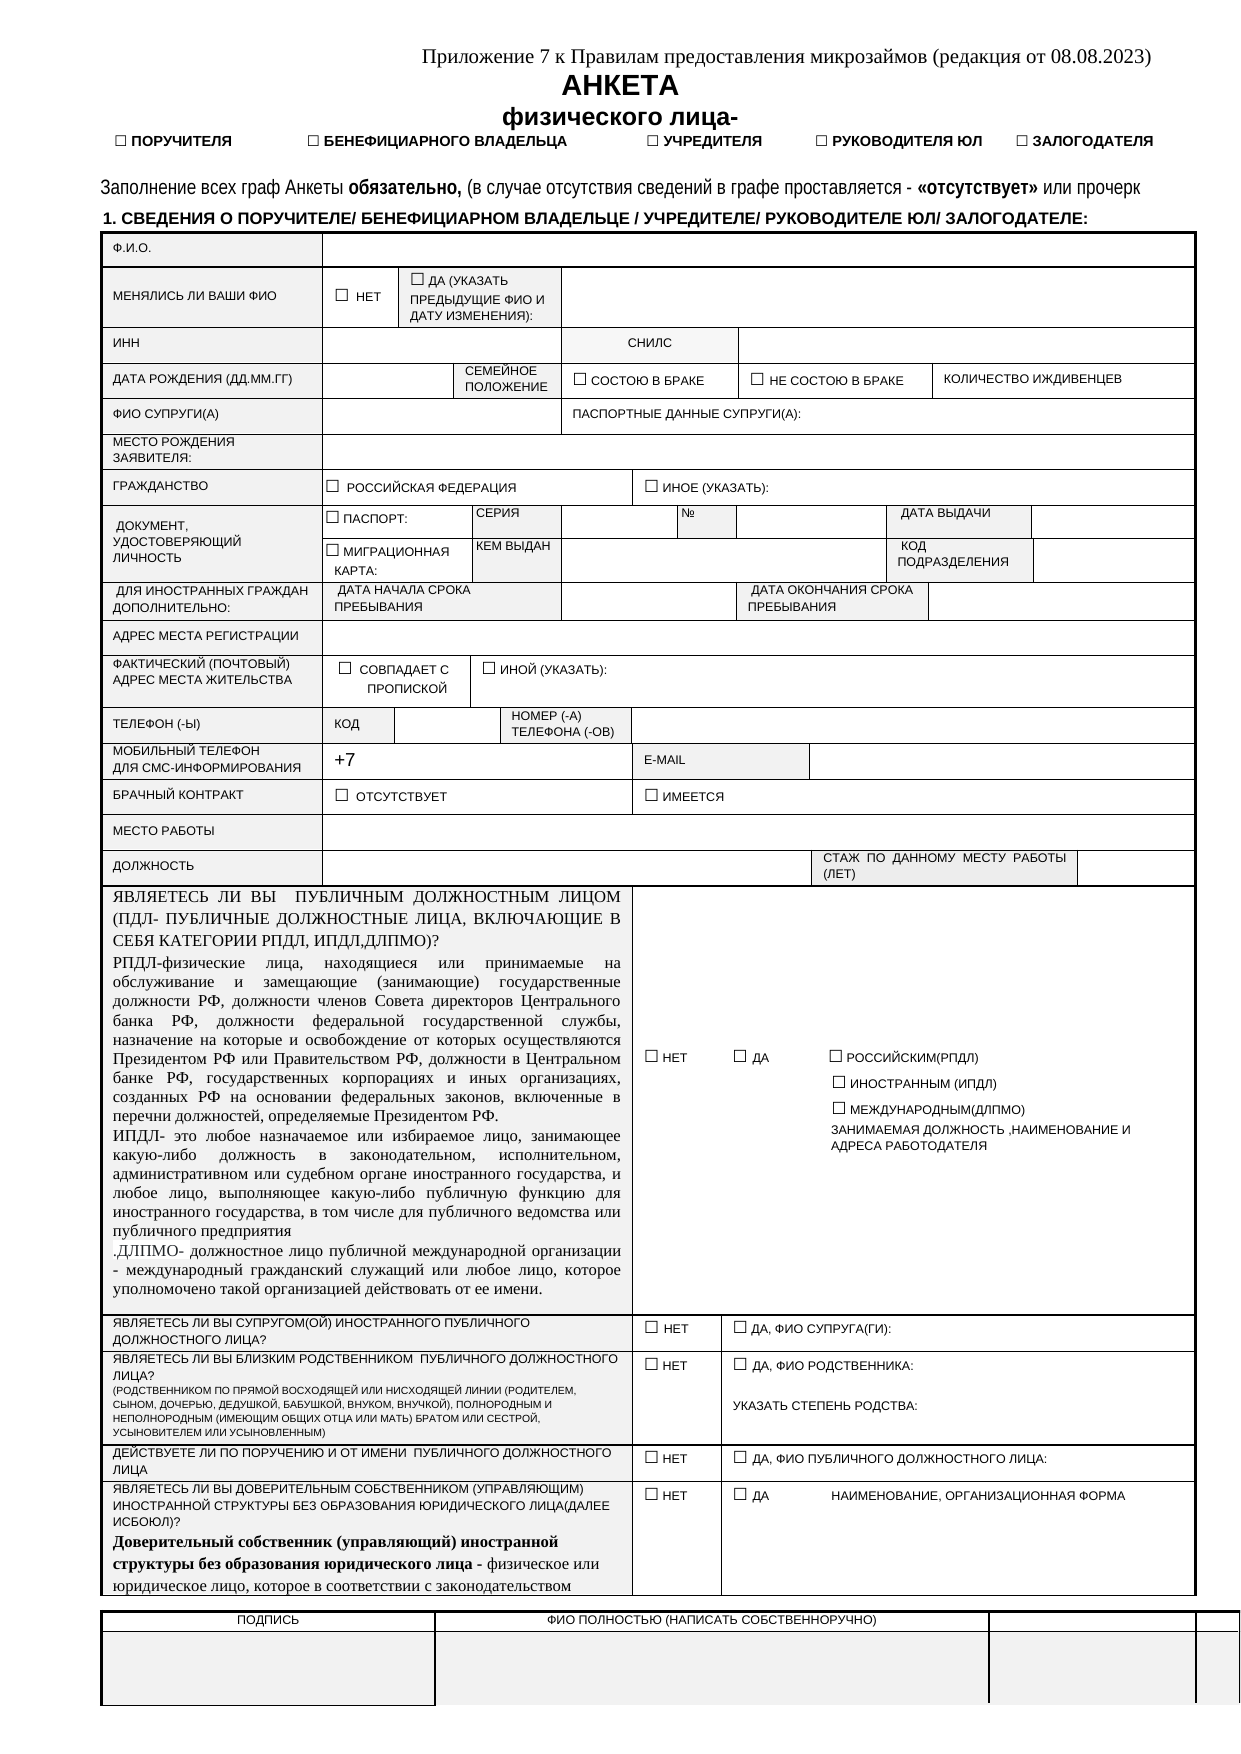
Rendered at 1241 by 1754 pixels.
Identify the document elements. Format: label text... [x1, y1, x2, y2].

table_header [323, 234, 1194, 266]
table_cell [562, 506, 677, 538]
table_cell иное (указать): [633, 470, 1194, 505]
table_cell [323, 435, 1194, 469]
table_cell [1078, 851, 1194, 885]
table_cell не состою в браке [739, 364, 932, 398]
table_cell [562, 583, 736, 620]
table_cell дата выдачи [887, 506, 1031, 538]
table_cell являетесь ли вы супругом(ой) иностранного публичного должностного лица? [103, 1316, 632, 1351]
table_cell Российская федерация [323, 470, 632, 505]
table_cell код [323, 708, 394, 743]
table_cell БРАЧНЫй контракт [103, 780, 322, 814]
table_cell код подразделения [887, 539, 1033, 582]
table_cell Для иностранных граждан дополнительно: [103, 583, 322, 620]
table_cell являетесь ли вы близким родственником публичного должностного лица? (родственником по прямой восходящей или нисходящей линии (родителем, сыном, дочерью, дедушкой, бабушкой, внуком, внучкой), полнородным и неполнородным (имеющим общих отца или мать) братом или сестрой, усыновителем или усыновленным) [103, 1352, 632, 1444]
table_cell [562, 539, 886, 582]
table_cell да (указать предыдущие ФИО и дату изменения): [399, 268, 561, 327]
table_header бенефициарного владельца [295, 131, 635, 175]
table_cell Стаж по данному месту работы (лет) [812, 851, 1077, 885]
table_cell Гражданство [103, 470, 322, 505]
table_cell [103, 1482, 632, 1594]
table_cell иной (указать): [471, 656, 1194, 707]
table_cell адрес места регистрации [103, 621, 322, 655]
table_cell совпадает с пропиской [323, 656, 470, 707]
table_cell № [678, 506, 736, 538]
table_cell Менялись ли ваши ФИО [103, 268, 322, 327]
table_cell Должность [103, 851, 322, 885]
table_cell серия [473, 506, 561, 538]
text Анкета [89, 68, 1152, 102]
table_cell номер (-а) телефона (-ов) [501, 708, 631, 743]
table_cell [323, 851, 811, 885]
table_header учредителя руководителя юл [635, 131, 1004, 175]
table_cell [739, 328, 1194, 362]
text физического лица- [89, 102, 1152, 131]
table_cell [323, 399, 561, 433]
table_cell нет [323, 268, 398, 327]
table_cell [323, 621, 1194, 655]
table_cell дата начала срока пребывания [323, 583, 561, 620]
table_cell Действуете ли по поручению и от имени публичного должностного лица [103, 1446, 632, 1481]
table_cell являетесь ли вы публичным должностным лицом (ПДЛ- публичные должностные лица, включающие в себя категории РПДЛ, ИПДЛ,ДЛПМО)? РПДЛ-физические лица, находящиеся или принимаемые на обслуживание и замещающие (занимающие) государственные должности РФ, должности членов Совета директоров Центрального банка РФ, должности федеральной государственной службы, назначение на которые и освобождение от которых осуществляются Президентом РФ или Правительством РФ, должности в Центральном банке РФ, государственных корпорациях и иных организациях, созданных РФ на основании федеральных законов, включенные в перечни должностей, определяемые Президентом РФ. ИПДЛ- это любое назначаемое или избираемое лицо, занимающее какую-либо должность в законодательном, исполнительном, административном или судебном органе иностранного государства, и любое лицо, выполняющее какую-либо публичную функцию для иностранного государства, в том числе для публичного ведомства или публичного предприятия .ДЛПМО- должностное лицо публичной международной организации - международный гражданский служащий или любое лицо, которое уполномочено такой организацией действовать от ее имени. [103, 887, 632, 1314]
table_cell дата рождения (ДД.ММ.ГГ) [103, 364, 322, 398]
table_cell имеется [633, 780, 1194, 814]
table_header Ф.и.о. [103, 234, 322, 266]
text Заполнение всех граф Анкеты обязательно, (в случае отсутствия сведений в графе проставляется - «отсутствует» или прочерк [89, 175, 1152, 199]
table_cell нет [633, 1352, 721, 1444]
table_cell +7 [323, 744, 632, 779]
table_cell Место работы [103, 815, 322, 849]
table_cell e-mail [633, 744, 809, 779]
table_cell [737, 506, 886, 538]
table_cell состою в браке [562, 364, 738, 398]
table_cell [395, 708, 500, 743]
table_cell СНИЛС [562, 328, 738, 362]
table_cell [1034, 539, 1194, 582]
table_cell нет да Российским(РПДЛ) иностранным (ИПДЛ) международным(ДЛПМО) занимаемая должность ,наименование и адреса работодателя [633, 887, 1194, 1314]
table_cell [1032, 506, 1194, 538]
table_cell телефон (-ы) [103, 708, 322, 743]
table_cell [810, 744, 1194, 779]
table_cell да, ФИО родственника: указать степень родства: [722, 1352, 1194, 1444]
table_cell дата окончания срока пребывания [737, 583, 928, 620]
table_cell ФИО супруги(А) [103, 399, 322, 433]
table_cell да, ФИО публичного должностного лица: [722, 1446, 1194, 1481]
table_cell нет [633, 1316, 721, 1351]
table_cell [929, 583, 1194, 620]
table_cell Место рождения заявителя: [103, 435, 322, 469]
text 1. Сведения о поручителе/ бенефициарном владельце / учредителе/ руководителе юл/ ЗАЛОГОДАТЕЛЕ: [89, 209, 1152, 228]
table_cell [562, 268, 1194, 327]
table_cell паспорт: [323, 506, 472, 538]
table_cell [323, 815, 1194, 849]
table_cell мобильный телефон для смс-информирования [103, 744, 322, 779]
table_cell количество иждивенцев [933, 364, 1194, 398]
table_cell документ, удостоверяющий личность [103, 506, 322, 582]
table_cell нет [633, 1482, 721, 1594]
table_cell миграционная карта: [323, 539, 472, 582]
table_cell нет [633, 1446, 721, 1481]
table_cell отсутствует [323, 780, 632, 814]
table_cell фактический (почтовый) адрес места жительства [103, 656, 322, 707]
table_cell [632, 708, 1194, 743]
table_cell да, ФИО супруга(ги): [722, 1316, 1194, 1351]
table_cell [323, 328, 561, 362]
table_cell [722, 1482, 1194, 1594]
table_cell паспортные данные супруги(А): [562, 399, 1194, 433]
table_cell ИНН [103, 328, 322, 362]
table_header залогодателя [1004, 131, 1196, 175]
table_cell [323, 364, 453, 398]
table_header поручителя [103, 131, 295, 175]
table_cell Семейное положение [454, 364, 561, 398]
table_cell кем выдан [473, 539, 561, 582]
text Приложение 7 к Правилам предоставления микрозаймов (редакция от 08.08.2023) [89, 44, 1152, 68]
